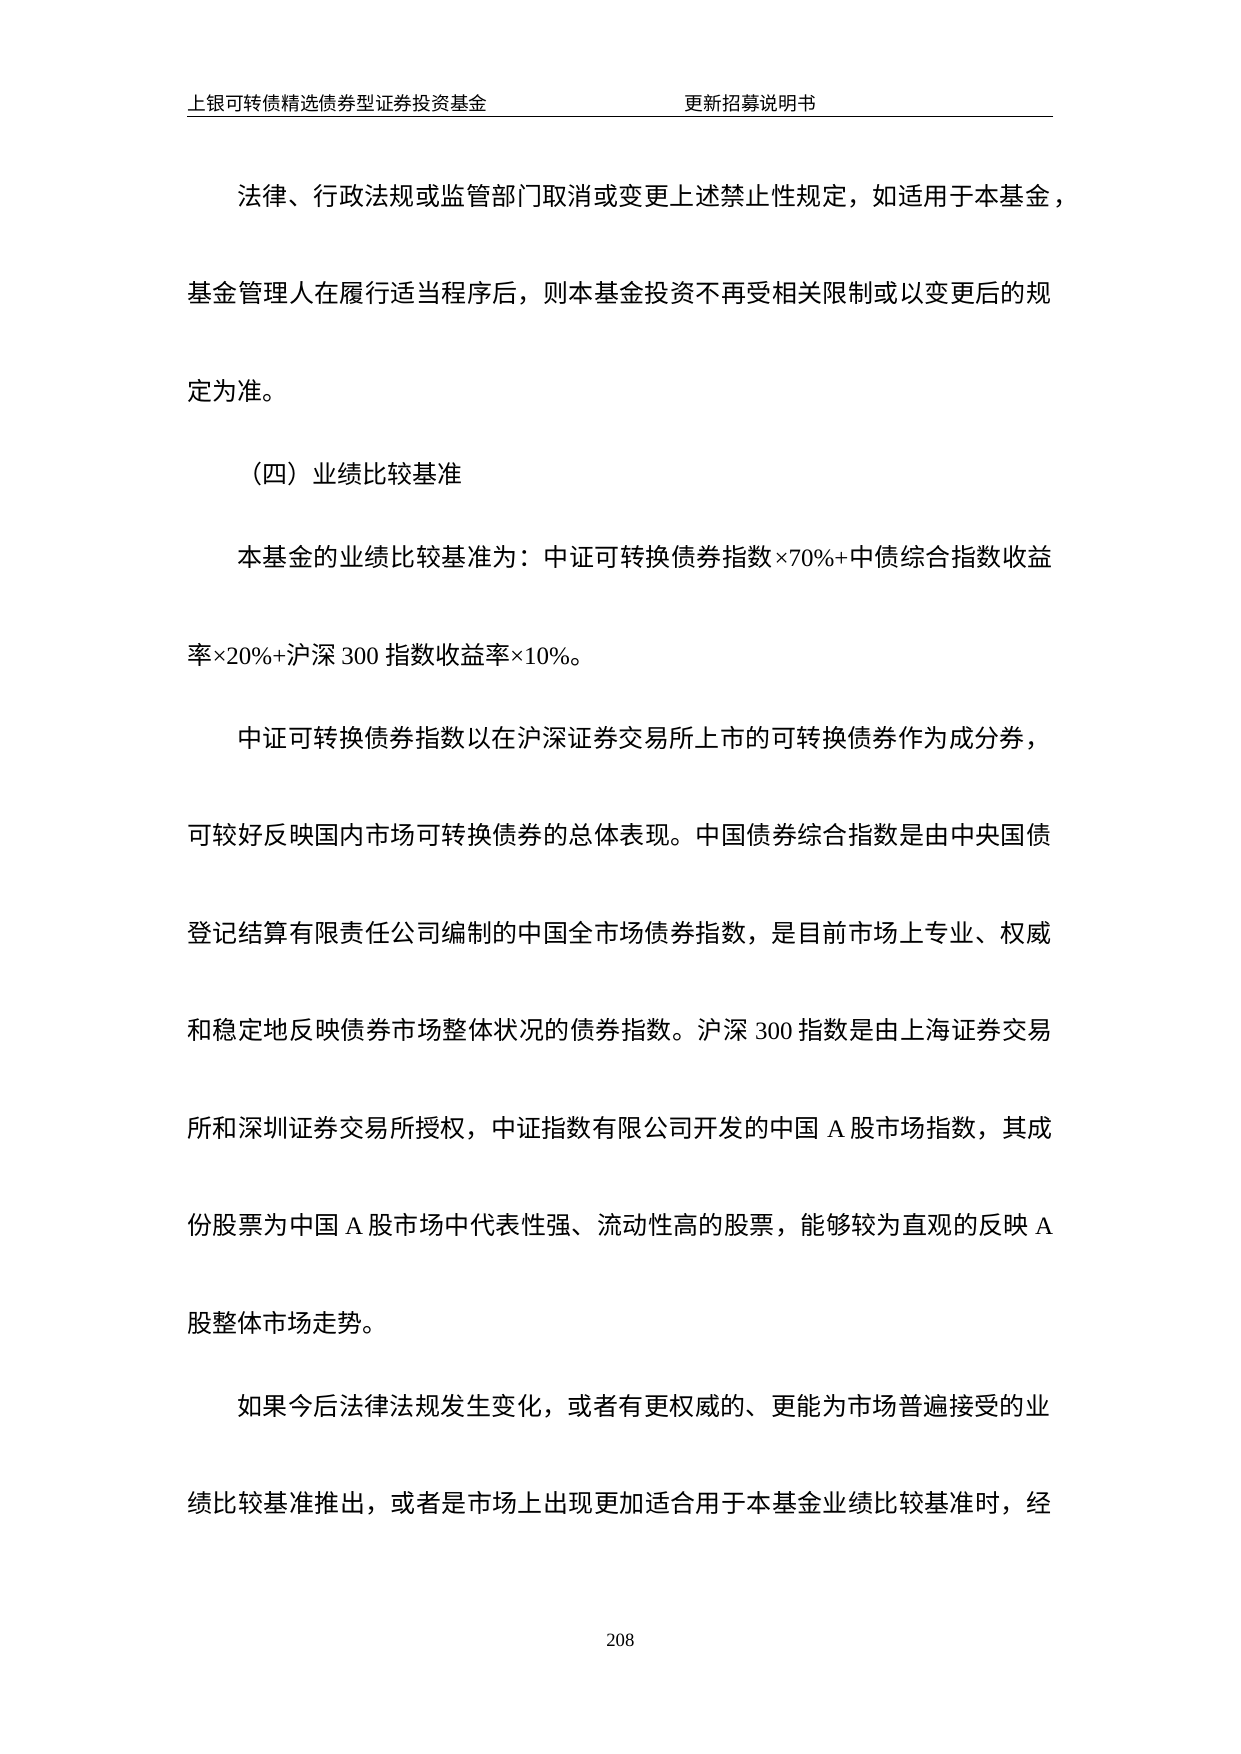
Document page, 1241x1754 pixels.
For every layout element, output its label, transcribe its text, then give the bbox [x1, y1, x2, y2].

text 中证可转换债券指数以在沪深证券交易所上市的可转换债券作为成分券，可较好反映国内市场可转换债券的总体表现。中国债券综合指数是由中央国债登记结算有限责任公司编制的中国全市场债券指数，是目前市场上专业、权威和稳定地反映债券市场整体状况的债券指数。沪深300指数是由上海证券交易所和深圳证券交易所授权，中证指数有限公司开发的中国A股市场指数，其成份股票为中国A股市场中代表性强、流动性高的股票，能够较为直观的反映A股整体市场走势。 [187, 704, 1053, 1354]
text 本基金的业绩比较基准为：中证可转换债券指数×70%+中债综合指数收益率×20%+沪深300 指数收益率×10%。 [187, 523, 1053, 686]
text （四）业绩比较基准 [187, 440, 1053, 505]
text 法律、行政法规或监管部门取消或变更上述禁止性规定，如适用于本基金，基金管理人在履行适当程序后，则本基金投资不再受相关限制或以变更后的规定为准。 [187, 162, 1053, 422]
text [187, 1372, 1053, 1534]
